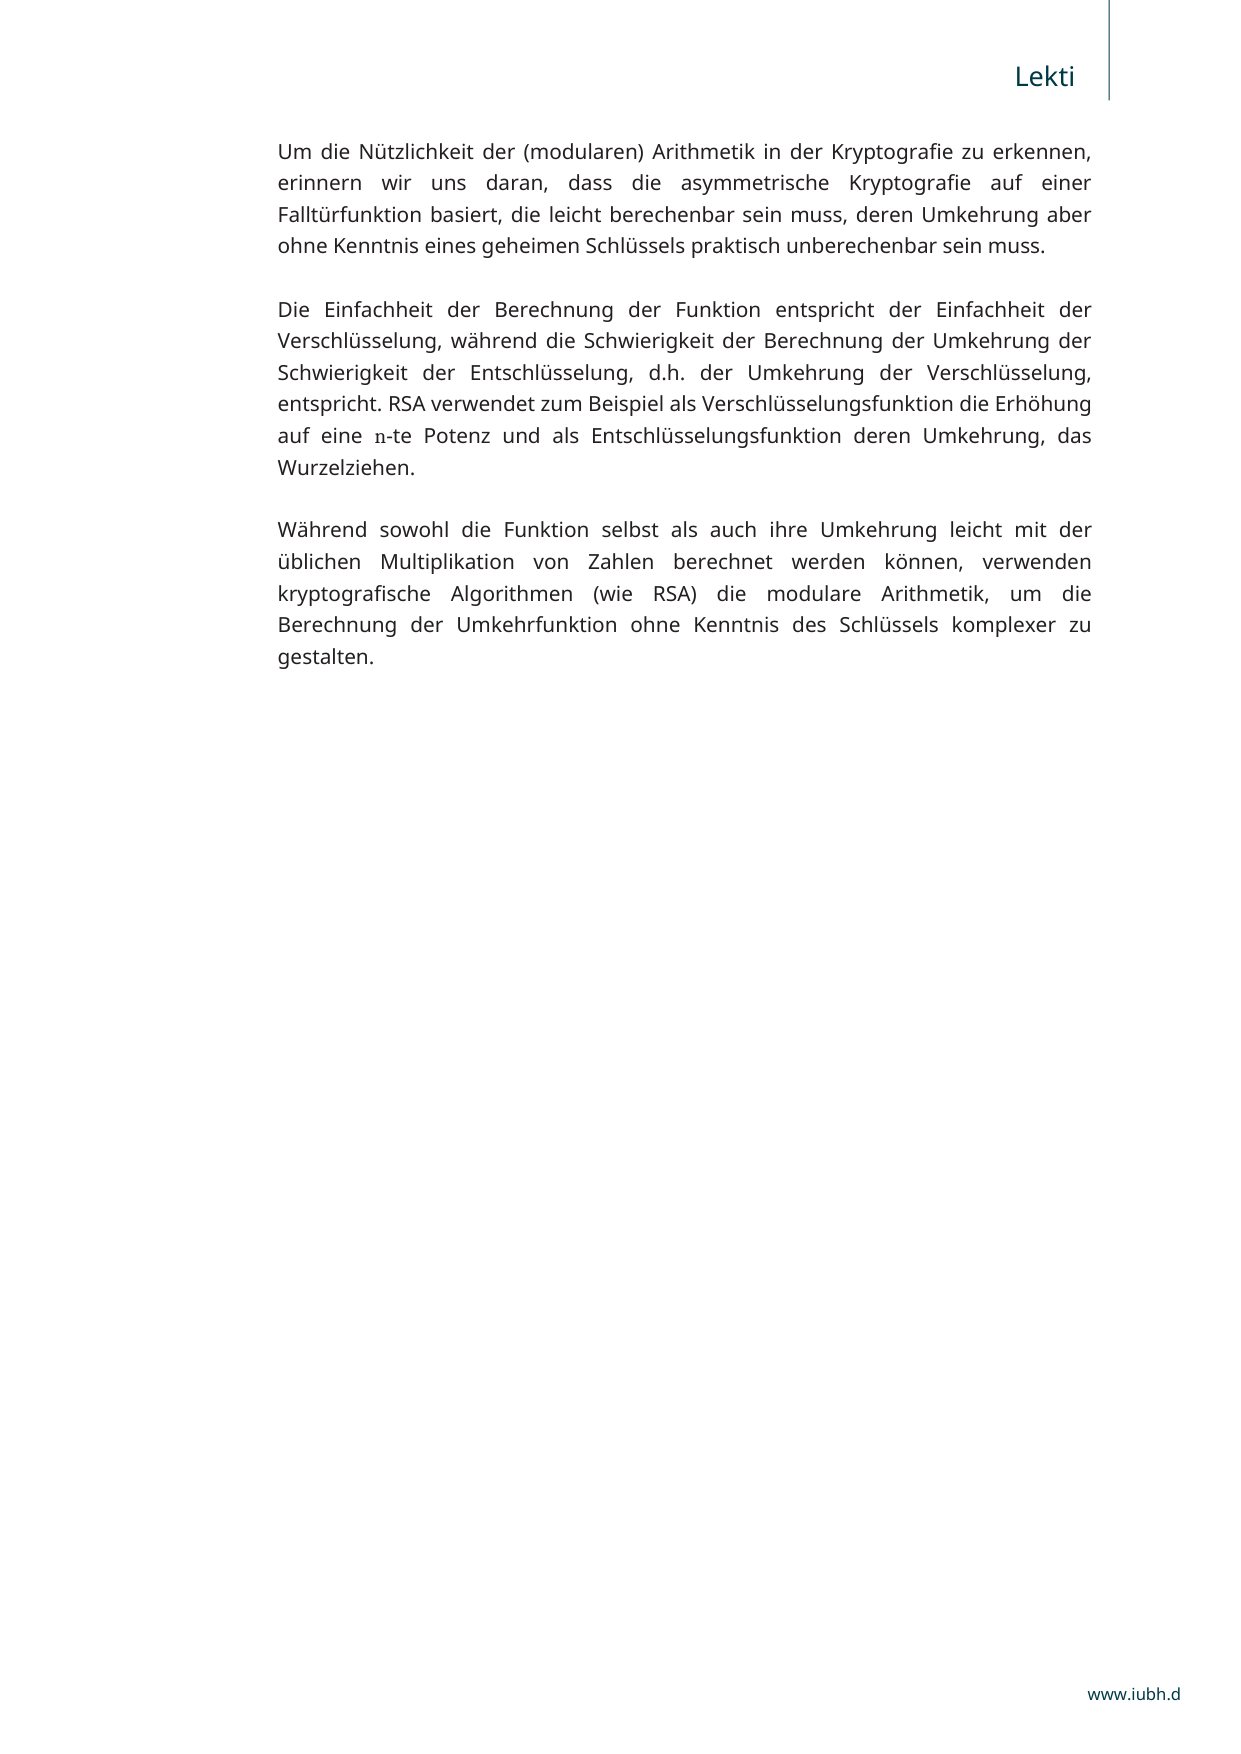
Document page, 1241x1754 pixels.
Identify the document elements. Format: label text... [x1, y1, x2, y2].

text Um die Nützlichkeit der (modularen) Arithmetik in der Kryptografie zu erkennen, erinnern wir uns daran, dass die asymmetrische Kryptografie auf einer Falltürfunktion basiert, die leicht berechenbar sein muss, deren Umkehrung aber ohne Kenntnis eines geheimen Schlüssels praktisch unberechenbar sein muss. [277, 137, 1093, 260]
text Während sowohl die Funktion selbst als auch ihre Umkehrung leicht mit der üblichen Multiplikation von Zahlen berechnet werden können, verwenden kryptografische Algorithmen (wie RSA) die modulare Arithmetik, um die Berechnung der Umkehrfunktion ohne Kenntnis des Schlüssels komplexer zu gestalten. [277, 516, 1093, 670]
picture [1146, 1687, 1150, 1700]
text Die Einfachheit der Berechnung der Funktion entspricht der Einfachheit der Verschlüsselung, während die Schwierigkeit der Berechnung der Umkehrung der Schwierigkeit der Entschlüsselung, d.h. der Umkehrung der Verschlüsselung, entspricht. RSA verwendet zum Beispiel als Verschlüsselungsfunktion die Erhöhung auf eine n-te Potenz und als Entschlüsselungsfunktion deren Umkehrung, das Wurzelziehen. [277, 295, 1093, 481]
